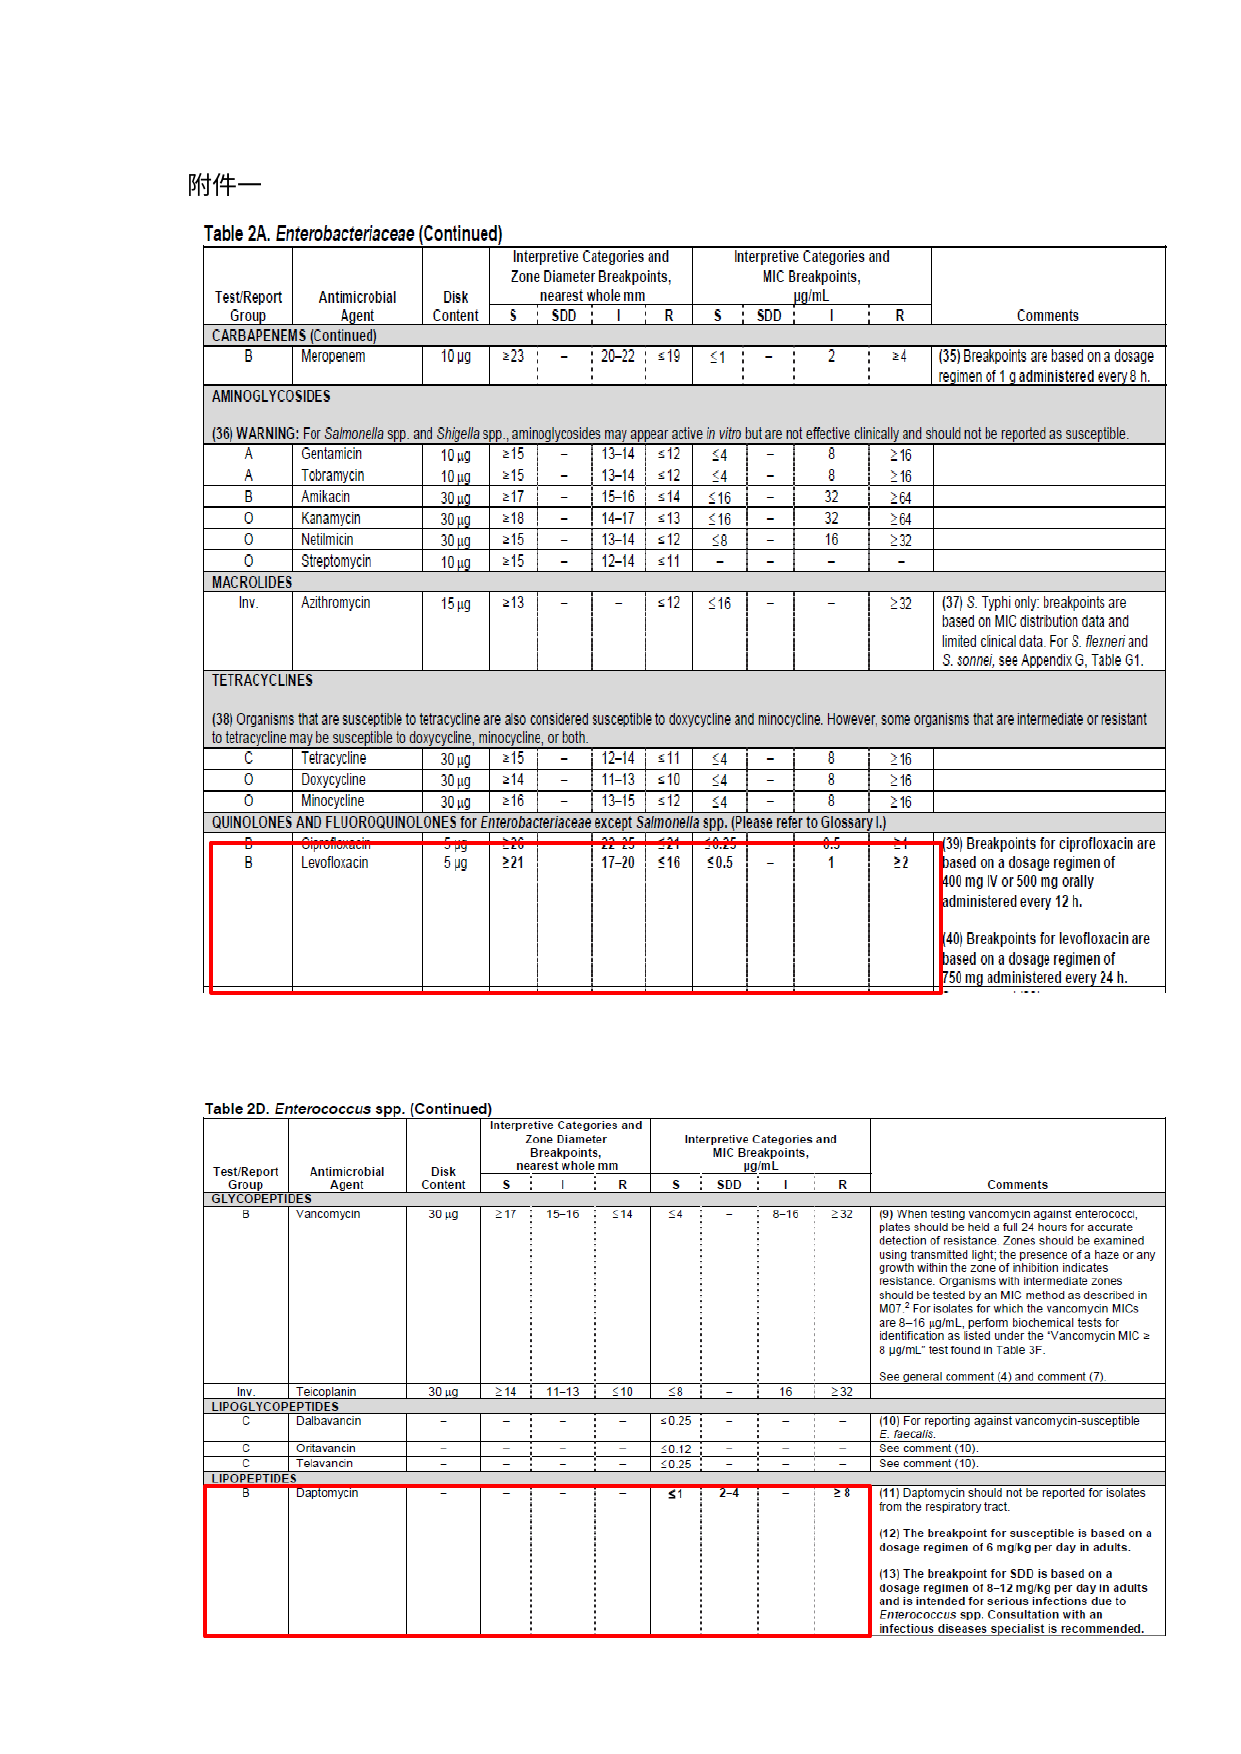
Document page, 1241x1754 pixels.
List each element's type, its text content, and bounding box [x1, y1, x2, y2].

picture [207, 1488, 868, 1634]
picture [197, 1080, 1169, 1636]
picture [197, 215, 1169, 993]
text 附件一 [187, 164, 1053, 202]
picture [213, 845, 939, 991]
